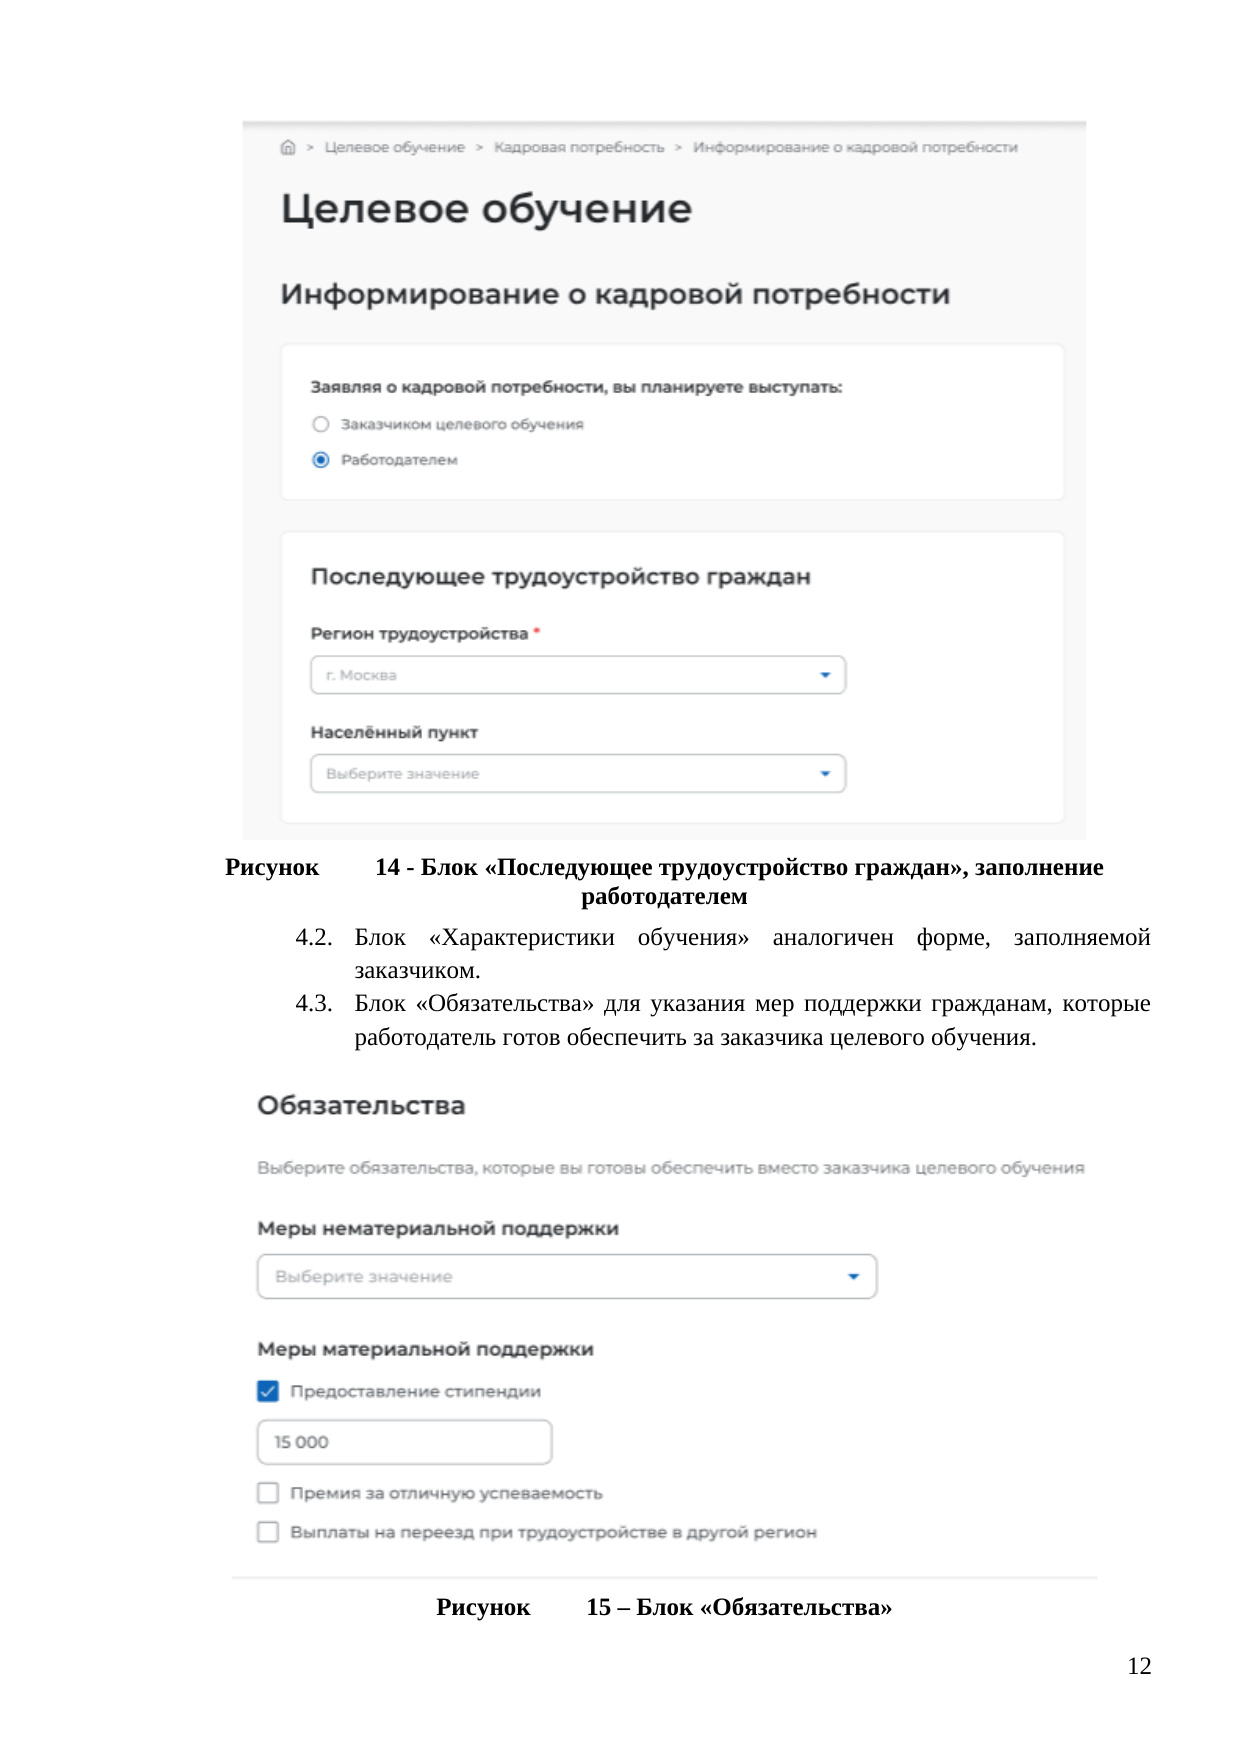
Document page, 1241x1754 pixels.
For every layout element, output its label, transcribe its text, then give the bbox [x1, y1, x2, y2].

picture [242, 118, 1087, 840]
list Блок «Обязательства» для указания мер поддержки гражданам, которые работодатель готов обеспечить за заказчика целевого обучения. [295, 988, 1152, 1050]
picture [231, 1067, 1098, 1580]
list 15 – Блок «Обязательства» [177, 1592, 1152, 1621]
list 14 - Блок «Последующее трудоустройство граждан», заполнение работодателем [177, 852, 1152, 910]
list Блок «Характеристики обучения» аналогичен форме, заполняемой заказчиком. [295, 922, 1152, 984]
